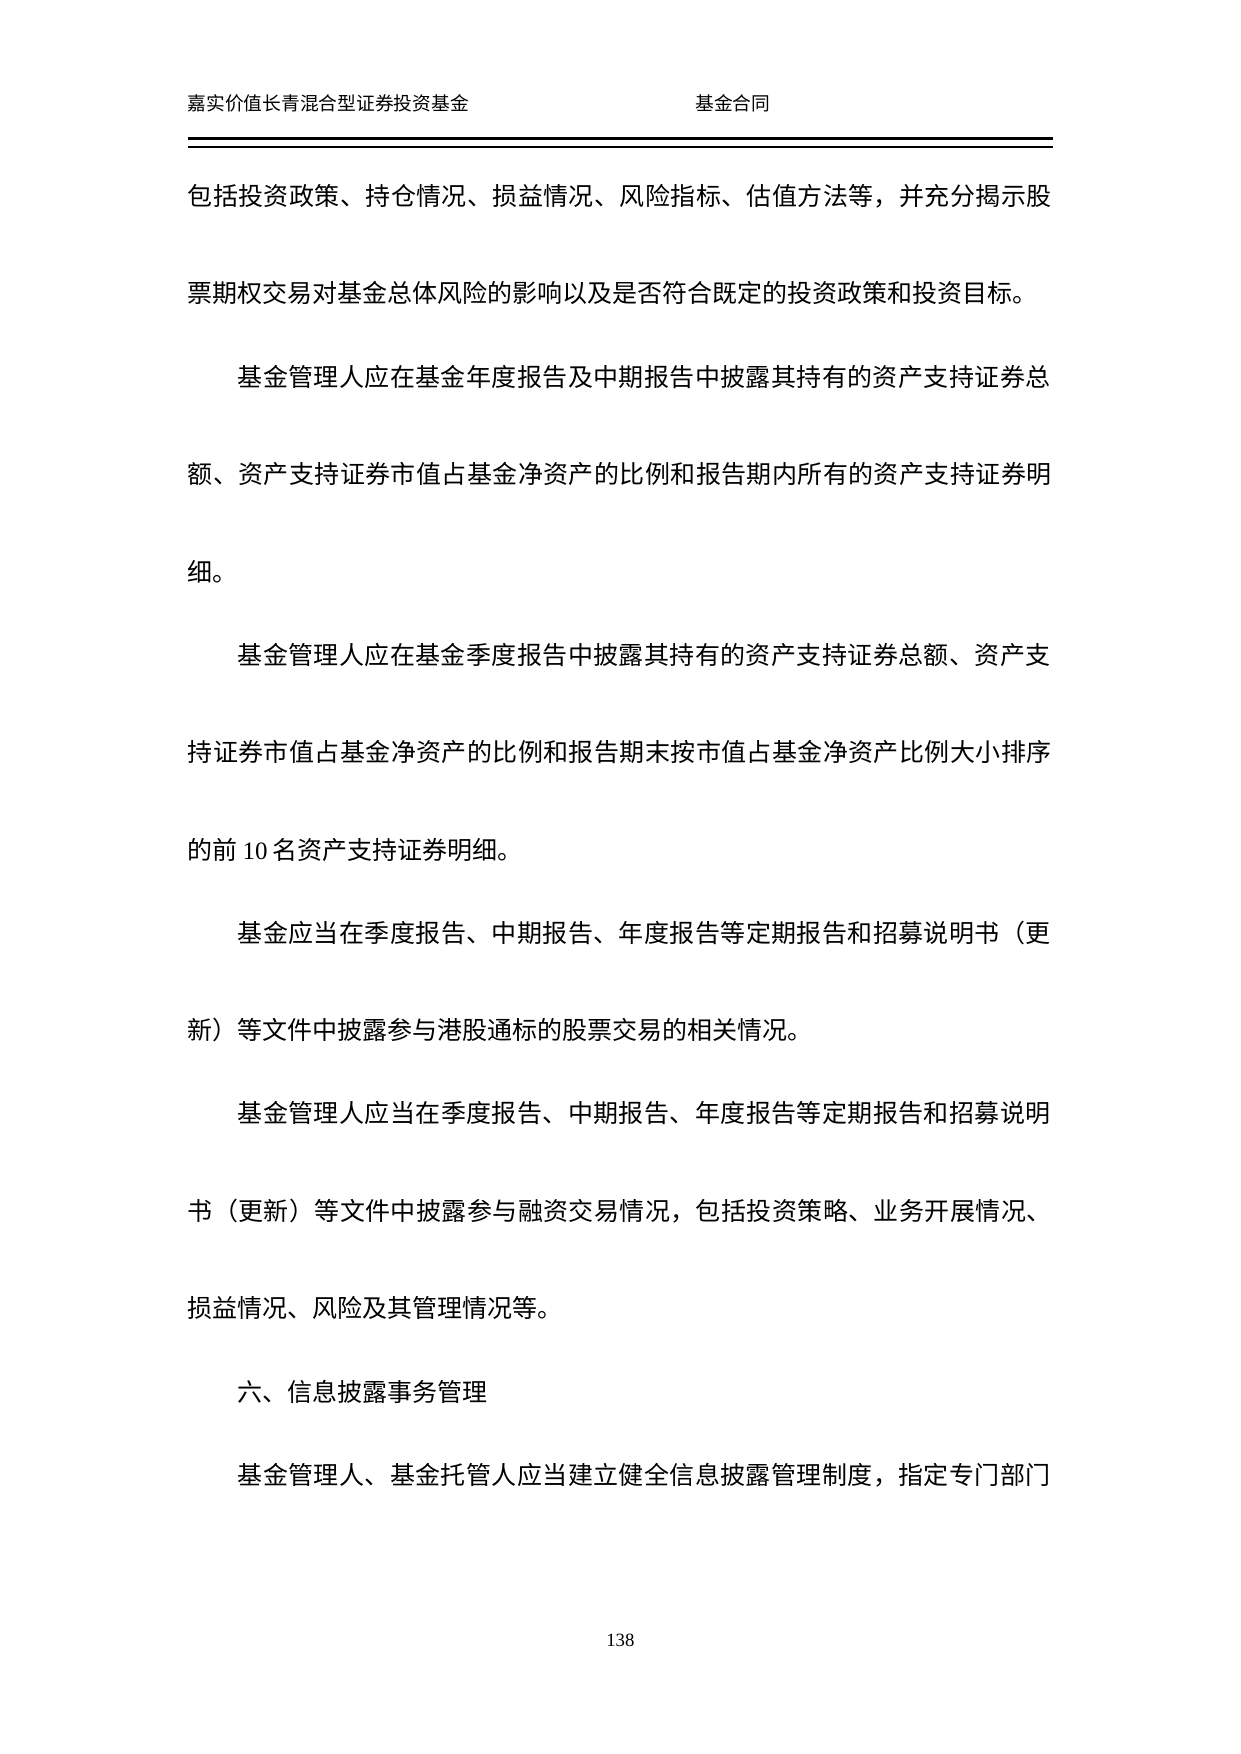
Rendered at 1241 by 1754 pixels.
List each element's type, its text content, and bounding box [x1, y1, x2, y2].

text 基金管理人应在基金年度报告及中期报告中披露其持有的资产支持证券总额、资产支持证券市值占基金净资产的比例和报告期内所有的资产支持证券明细。 [187, 343, 1053, 603]
text 基金管理人应当在季度报告、中期报告、年度报告等定期报告和招募说明书（更新）等文件中披露参与融资交易情况，包括投资策略、业务开展情况、损益情况、风险及其管理情况等。 [187, 1079, 1053, 1339]
text 基金应当在季度报告、中期报告、年度报告等定期报告和招募说明书（更新）等文件中披露参与港股通标的股票交易的相关情况。 [187, 899, 1053, 1061]
text 六、信息披露事务管理 [187, 1358, 1053, 1423]
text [187, 1441, 1053, 1506]
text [187, 162, 1053, 324]
text 基金管理人应在基金季度报告中披露其持有的资产支持证券总额、资产支持证券市值占基金净资产的比例和报告期末按市值占基金净资产比例大小排序的前10名资产支持证券明细。 [187, 621, 1053, 881]
